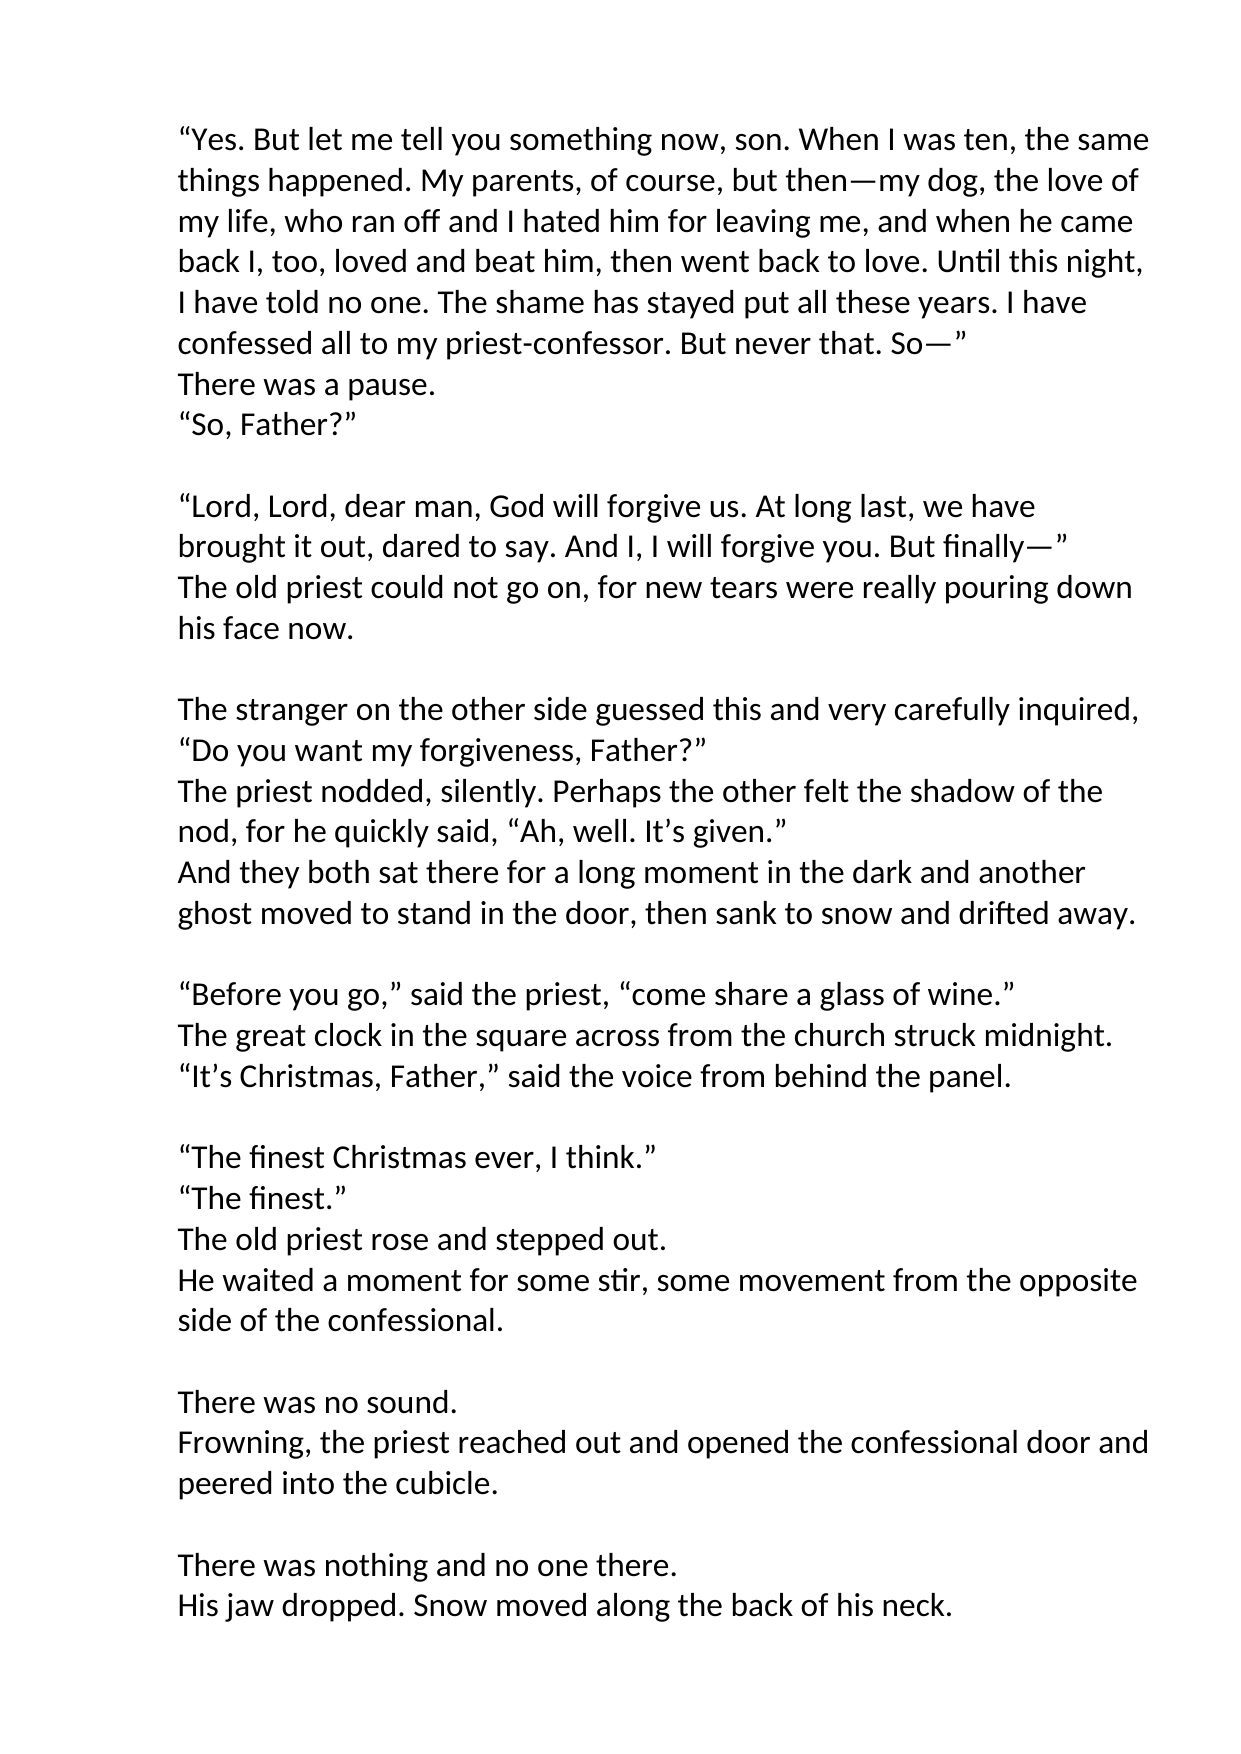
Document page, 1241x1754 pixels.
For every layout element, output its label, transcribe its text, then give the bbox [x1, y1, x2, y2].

text And they both sat there for a long moment in the dark and another ghost moved to stand in the door, then sank to snow and drifted away. [177, 851, 1152, 933]
text “The finest Christmas ever, I think.” [177, 1136, 1152, 1177]
text “Before you go,” said the priest, “come share a glass of wine.” [177, 973, 1152, 1014]
text There was a pause. [177, 362, 1152, 403]
text The old priest rose and stepped out. [177, 1218, 1152, 1258]
text His jaw dropped. Snow moved along the back of his neck. [177, 1584, 1152, 1625]
text The old priest could not go on, for new tears were really pouring down his face now. [177, 566, 1152, 648]
text The priest nodded, silently. Perhaps the other felt the shadow of the nod, for he quickly said, “Ah, well. It’s given.” [177, 770, 1152, 851]
text There was no sound. [177, 1381, 1152, 1421]
text He waited a moment for some stir, some movement from the opposite side of the confessional. [177, 1258, 1152, 1340]
text “So, Father?” [177, 403, 1152, 444]
text “Lord, Lord, dear man, God will forgive us. At long last, we have brought it out, dared to say. And I, I will forgive you. But finally—” [177, 485, 1152, 566]
text The great clock in the square across from the church struck midnight. [177, 1014, 1152, 1055]
text The stranger on the other side guessed this and very carefully inquired, “Do you want my forgiveness, Father?” [177, 688, 1152, 770]
text “Yes. But let me tell you something now, son. When I was ten, the same things happened. My parents, of course, but then—my dog, the love of my life, who ran off and I hated him for leaving me, and when he came back I, too, loved and beat him, then went back to love. Until this night, I have told no one. The shame has stayed put all these years. I have confessed all to my priest-confessor. But never that. So—” [177, 118, 1152, 362]
text There was nothing and no one there. [177, 1544, 1152, 1584]
text “It’s Christmas, Father,” said the voice from behind the panel. [177, 1055, 1152, 1096]
text “The finest.” [177, 1177, 1152, 1218]
text Frowning, the priest reached out and opened the confessional door and peered into the cubicle. [177, 1421, 1152, 1503]
